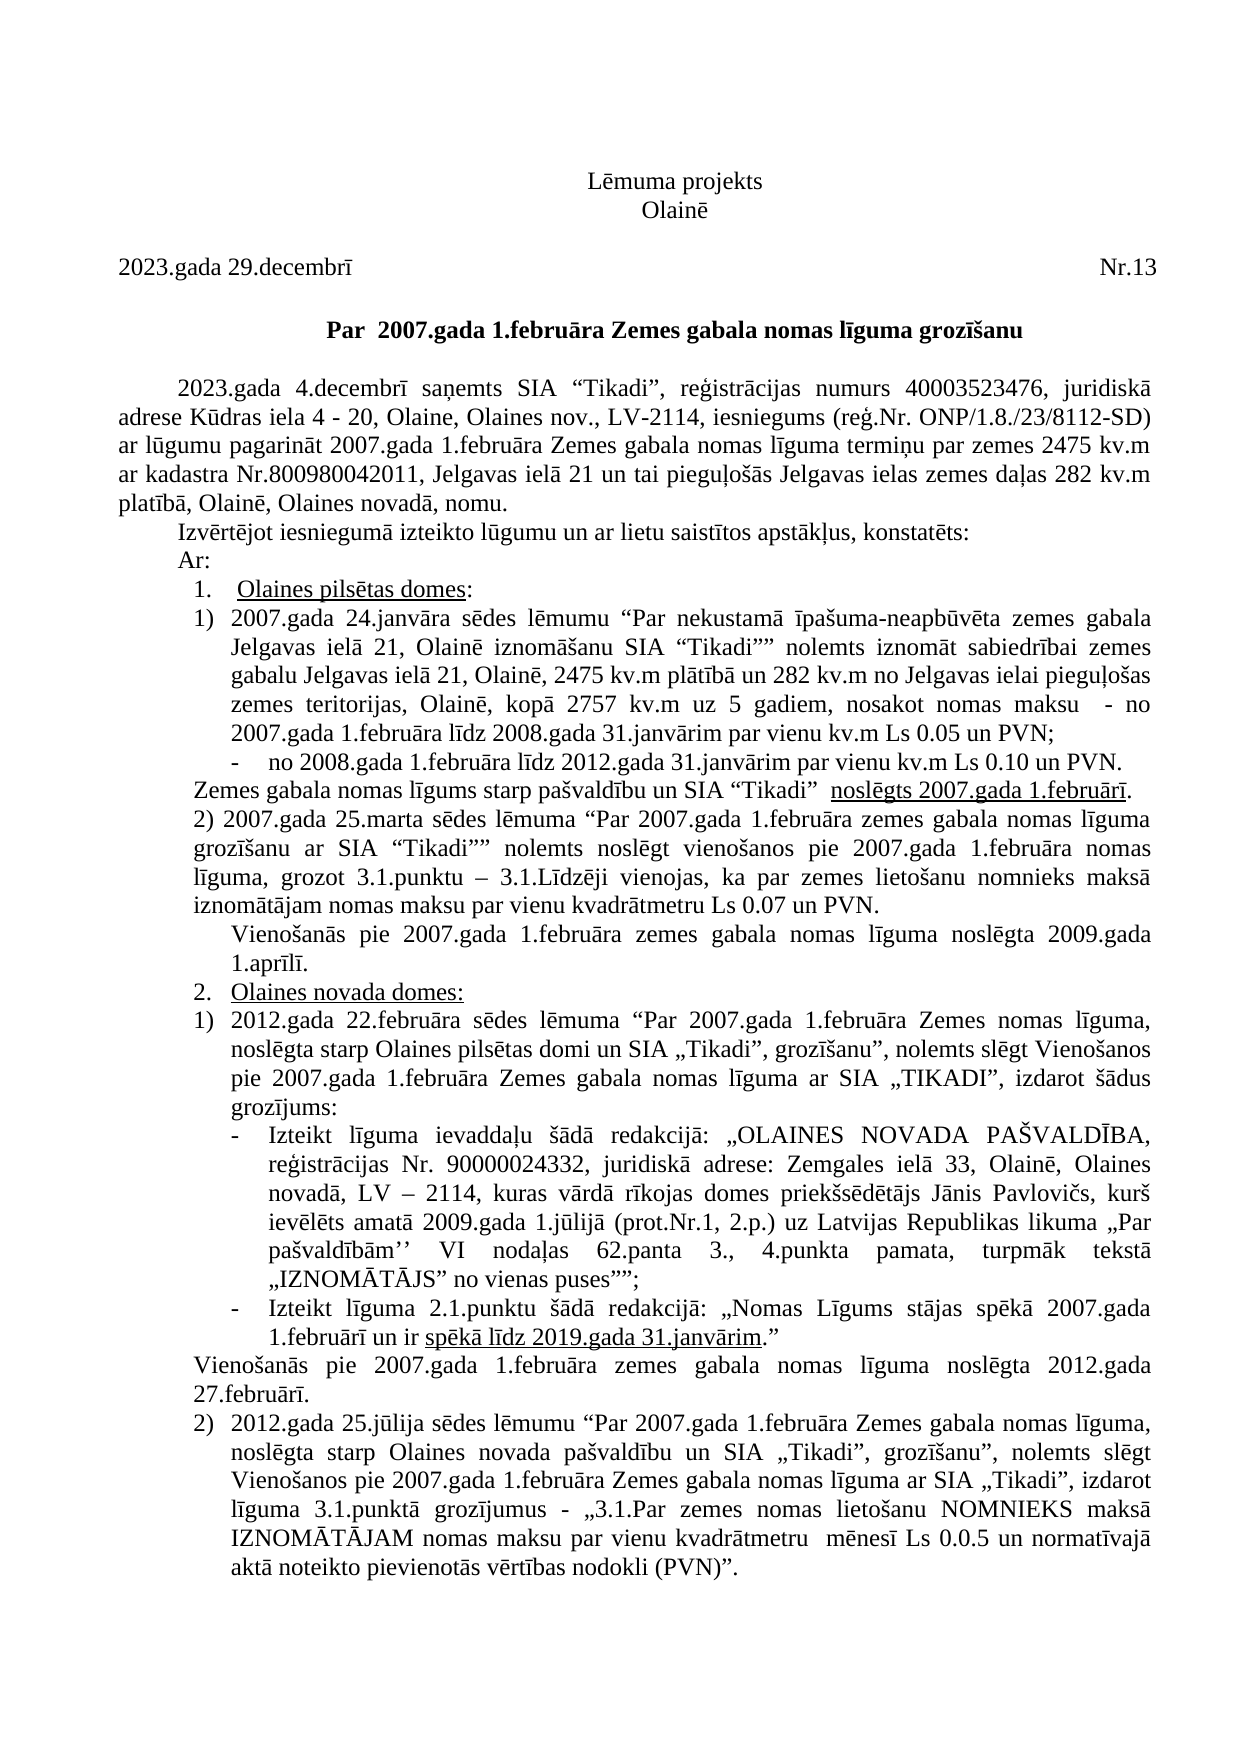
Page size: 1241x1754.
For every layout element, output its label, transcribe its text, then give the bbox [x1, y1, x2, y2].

text Par 2007.gada 1.februāra Zemes gabala nomas līguma grozīšanu [118, 315, 1231, 344]
list 2012.gada 22.februāra sēdes lēmuma “Par 2007.gada 1.februāra Zemes nomas līguma, noslēgta starp Olaines pilsētas domi un SIA „Tikadi”, grozīšanu”, nolemts slēgt Vienošanos pie 2007.gada 1.februāra Zemes gabala nomas līguma ar SIA „TIKADI”, izdarot šādus grozījums: [193, 1005, 1152, 1120]
list Izteikt līguma ievaddaļu šādā redakcijā: „OLAINES NOVADA PAŠVALDĪBA, reģistrācijas Nr. 90000024332, juridiskā adrese: Zemgales ielā 33, Olainē, Olaines novadā, LV – 2114, kuras vārdā rīkojas domes priekšsēdētājs Jānis Pavlovičs, kurš ievēlēts amatā 2009.gada 1.jūlijā (prot.Nr.1, 2.p.) uz Latvijas Republikas likuma „Par pašvaldībām’’ VI nodaļas 62.panta 3., 4.punkta pamata, turpmāk tekstā „IZNOMĀTĀJS” no vienas puses””; [231, 1120, 1152, 1293]
text Vienošanās pie 2007.gada 1.februāra zemes gabala nomas līguma noslēgta 2009.gada 1.aprīlī. [231, 919, 1152, 977]
list no 2008.gada 1.februāra līdz 2012.gada 31.janvārim par vienu kv.m Ls 0.10 un PVN. [231, 747, 1152, 775]
text 2) 2007.gada 25.marta sēdes lēmuma “Par 2007.gada 1.februāra zemes gabala nomas līguma grozīšanu ar SIA “Tikadi”” nolemts noslēgt vienošanos pie 2007.gada 1.februāra nomas līguma, grozot 3.1.punktu – 3.1.Līdzēji vienojas, ka par zemes lietošanu nomnieks maksā iznomātājam nomas maksu par vienu kvadrātmetru Ls 0.07 un PVN. [193, 804, 1152, 919]
text Vienošanās pie 2007.gada 1.februāra zemes gabala nomas līguma noslēgta 2012.gada 27.februārī. [193, 1350, 1152, 1408]
list Olaines pilsētas domes: [193, 574, 1152, 603]
text Olainē [118, 195, 1231, 224]
text Ar: [118, 545, 1152, 574]
text 2023.gada 29.decembrī Nr.13 [118, 252, 1231, 281]
list Olaines novada domes: [193, 977, 1152, 1005]
list 2007.gada 24.janvāra sēdes lēmumu “Par nekustamā īpašuma-neapbūvēta zemes gabala Jelgavas ielā 21, Olainē iznomāšanu SIA “Tikadi”” nolemts iznomāt sabiedrībai zemes gabalu Jelgavas ielā 21, Olainē, 2475 kv.m plātībā un 282 kv.m no Jelgavas ielai pieguļošas zemes teritorijas, Olainē, kopā 2757 kv.m uz 5 gadiem, nosakot nomas maksu - no 2007.gada 1.februāra līdz 2008.gada 31.janvārim par vienu kv.m Ls 0.05 un PVN; [193, 603, 1152, 747]
text Lēmuma projekts [118, 166, 1231, 195]
list Izteikt līguma 2.1.punktu šādā redakcijā: „Nomas Līgums stājas spēkā 2007.gada 1.februārī un ir spēkā līdz 2019.gada 31.janvārim.” [231, 1293, 1152, 1350]
text Zemes gabala nomas līgums starp pašvaldību un SIA “Tikadi” noslēgts 2007.gada 1.februārī. [118, 775, 1152, 804]
text Izvērtējot iesniegumā izteikto lūgumu un ar lietu saistītos apstākļus, konstatēts: [118, 517, 1152, 545]
list 2012.gada 25.jūlija sēdes lēmumu “Par 2007.gada 1.februāra Zemes gabala nomas līguma, noslēgta starp Olaines novada pašvaldību un SIA „Tikadi”, grozīšanu”, nolemts slēgt Vienošanos pie 2007.gada 1.februāra Zemes gabala nomas līguma ar SIA „Tikadi”, izdarot līguma 3.1.punktā grozījumus - „3.1.Par zemes nomas lietošanu NOMNIEKS maksā IZNOMĀTĀJAM nomas maksu par vienu kvadrātmetru mēnesī Ls 0.0.5 un normatīvajā aktā noteikto pievienotās vērtības nodokli (PVN)”. [193, 1408, 1152, 1580]
text 2023.gada 4.decembrī saņemts SIA “Tikadi”, reģistrācijas numurs 40003523476, juridiskā adrese Kūdras iela 4 - 20, Olaine, Olaines nov., LV-2114, iesniegums (reģ.Nr. ONP/1.8./23/8112-SD) ar lūgumu pagarināt 2007.gada 1.februāra Zemes gabala nomas līguma termiņu par zemes 2475 kv.m ar kadastra Nr.800980042011, Jelgavas ielā 21 un tai pieguļošās Jelgavas ielas zemes daļas 282 kv.m platībā, Olainē, Olaines novadā, nomu. [118, 373, 1152, 517]
